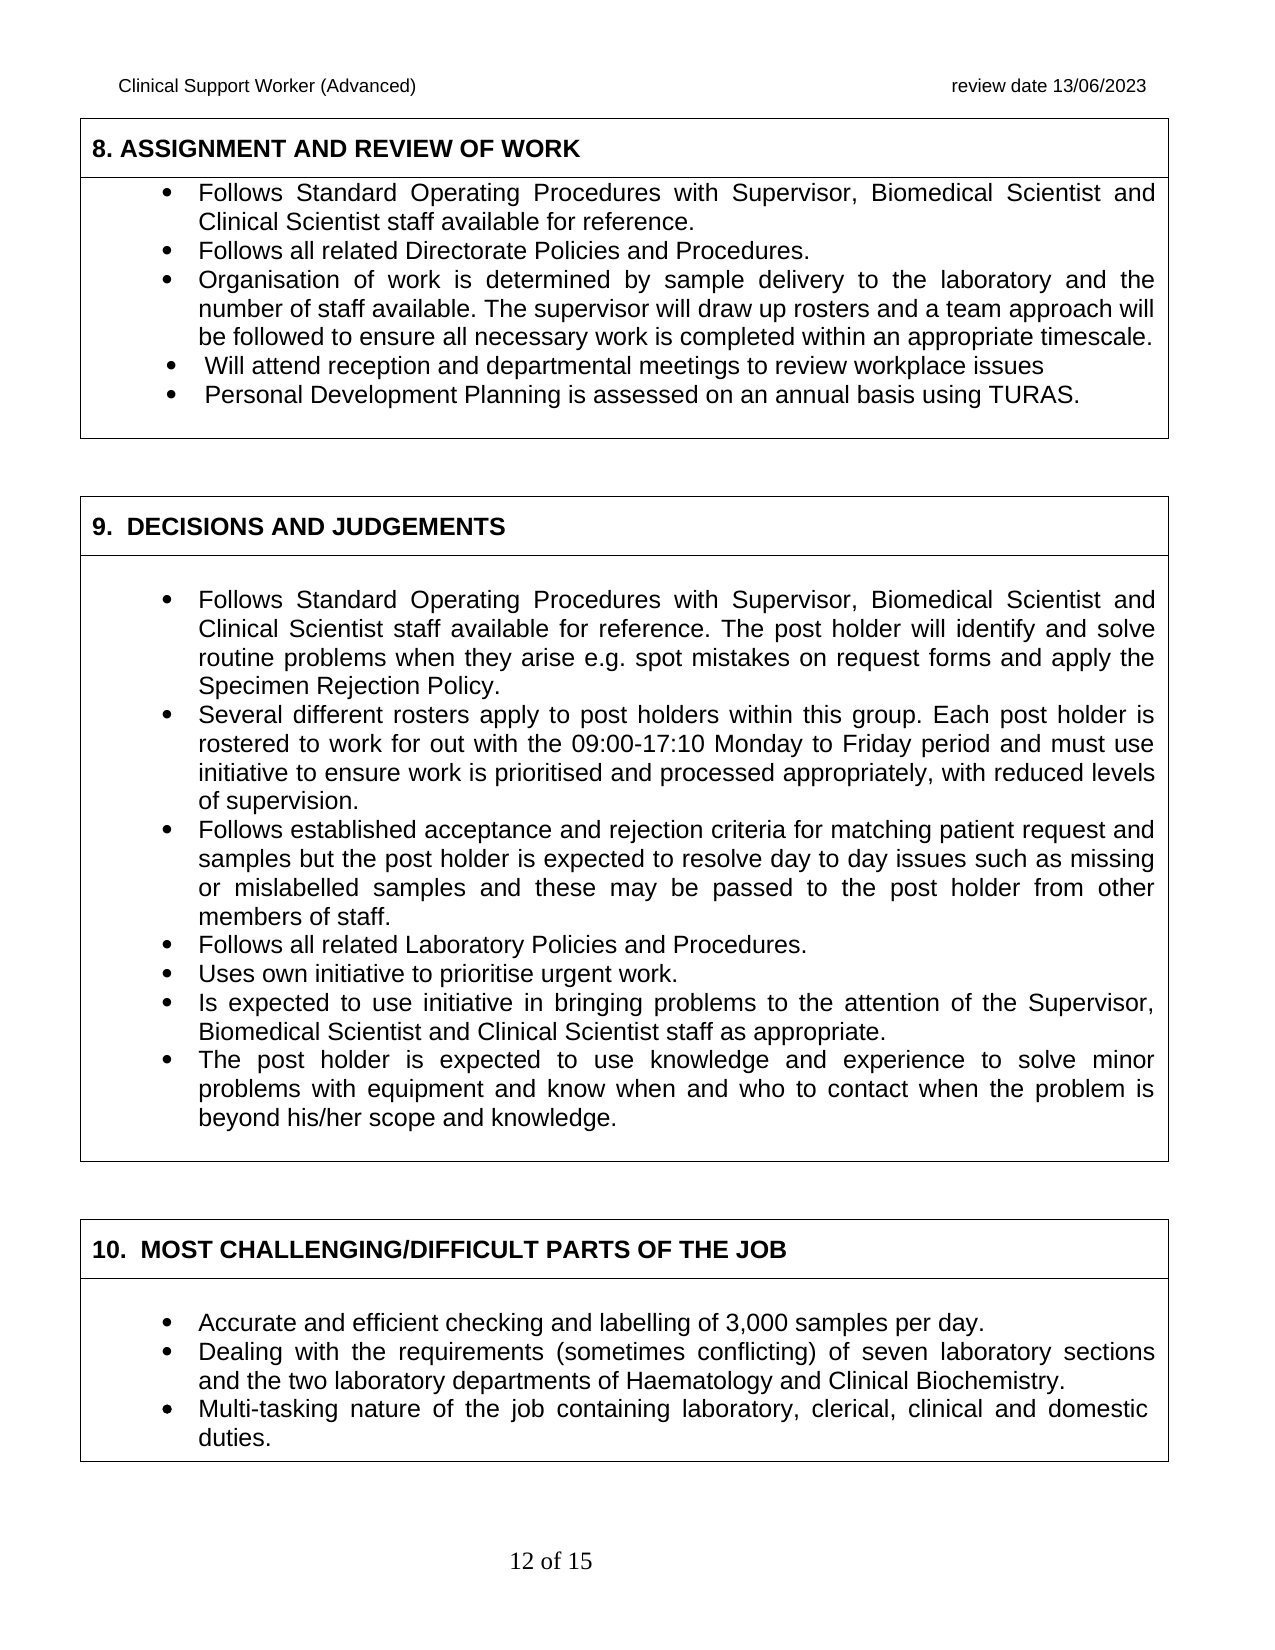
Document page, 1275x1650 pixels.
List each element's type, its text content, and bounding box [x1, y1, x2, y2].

table_cell Follows Standard Operating Procedures with Supervisor, Biomedical Scientist and Clinical Scientist staff available for reference. Follows all related Directorate Policies and Procedures. Organisation of work is determined by sample delivery to the laboratory and the number of staff available. The supervisor will draw up rosters and a team approach will be followed to ensure all necessary work is completed within an appropriate timescale. Will attend reception and departmental meetings to review workplace issues Personal Development Planning is assessed on an annual basis using TURAS. [81, 178, 1168, 437]
table_cell Accurate and efficient checking and labelling of 3,000 samples per day. Dealing with the requirements (sometimes conflicting) of seven laboratory sections and the two laboratory departments of Haematology and Clinical Biochemistry. Multi-tasking nature of the job containing laboratory, clerical, clinical and domestic duties. [81, 1279, 1168, 1461]
table_header 10. MOST CHALLENGING/DIFFICULT PARTS OF THE JOB [81, 1220, 1168, 1278]
table_header 9. DECISIONS AND JUDGEMENTS [81, 497, 1168, 555]
table_header 8. ASSIGNMENT AND REVIEW OF WORK [81, 119, 1168, 177]
table_cell Follows Standard Operating Procedures with Supervisor, Biomedical Scientist and Clinical Scientist staff available for reference. The post holder will identify and solve routine problems when they arise e.g. spot mistakes on request forms and apply the Specimen Rejection Policy. Several different rosters apply to post holders within this group. Each post holder is rostered to work for out with the 09:00-17:10 Monday to Friday period and must use initiative to ensure work is prioritised and processed appropriately, with reduced levels of supervision. Follows established acceptance and rejection criteria for matching patient request and samples but the post holder is expected to resolve day to day issues such as missing or mislabelled samples and these may be passed to the post holder from other members of staff. Follows all related Laboratory Policies and Procedures. Uses own initiative to prioritise urgent work. Is expected to use initiative in bringing problems to the attention of the Supervisor, Biomedical Scientist and Clinical Scientist staff as appropriate. The post holder is expected to use knowledge and experience to solve minor problems with equipment and know when and who to contact when the problem is beyond his/her scope and knowledge. [81, 556, 1168, 1161]
